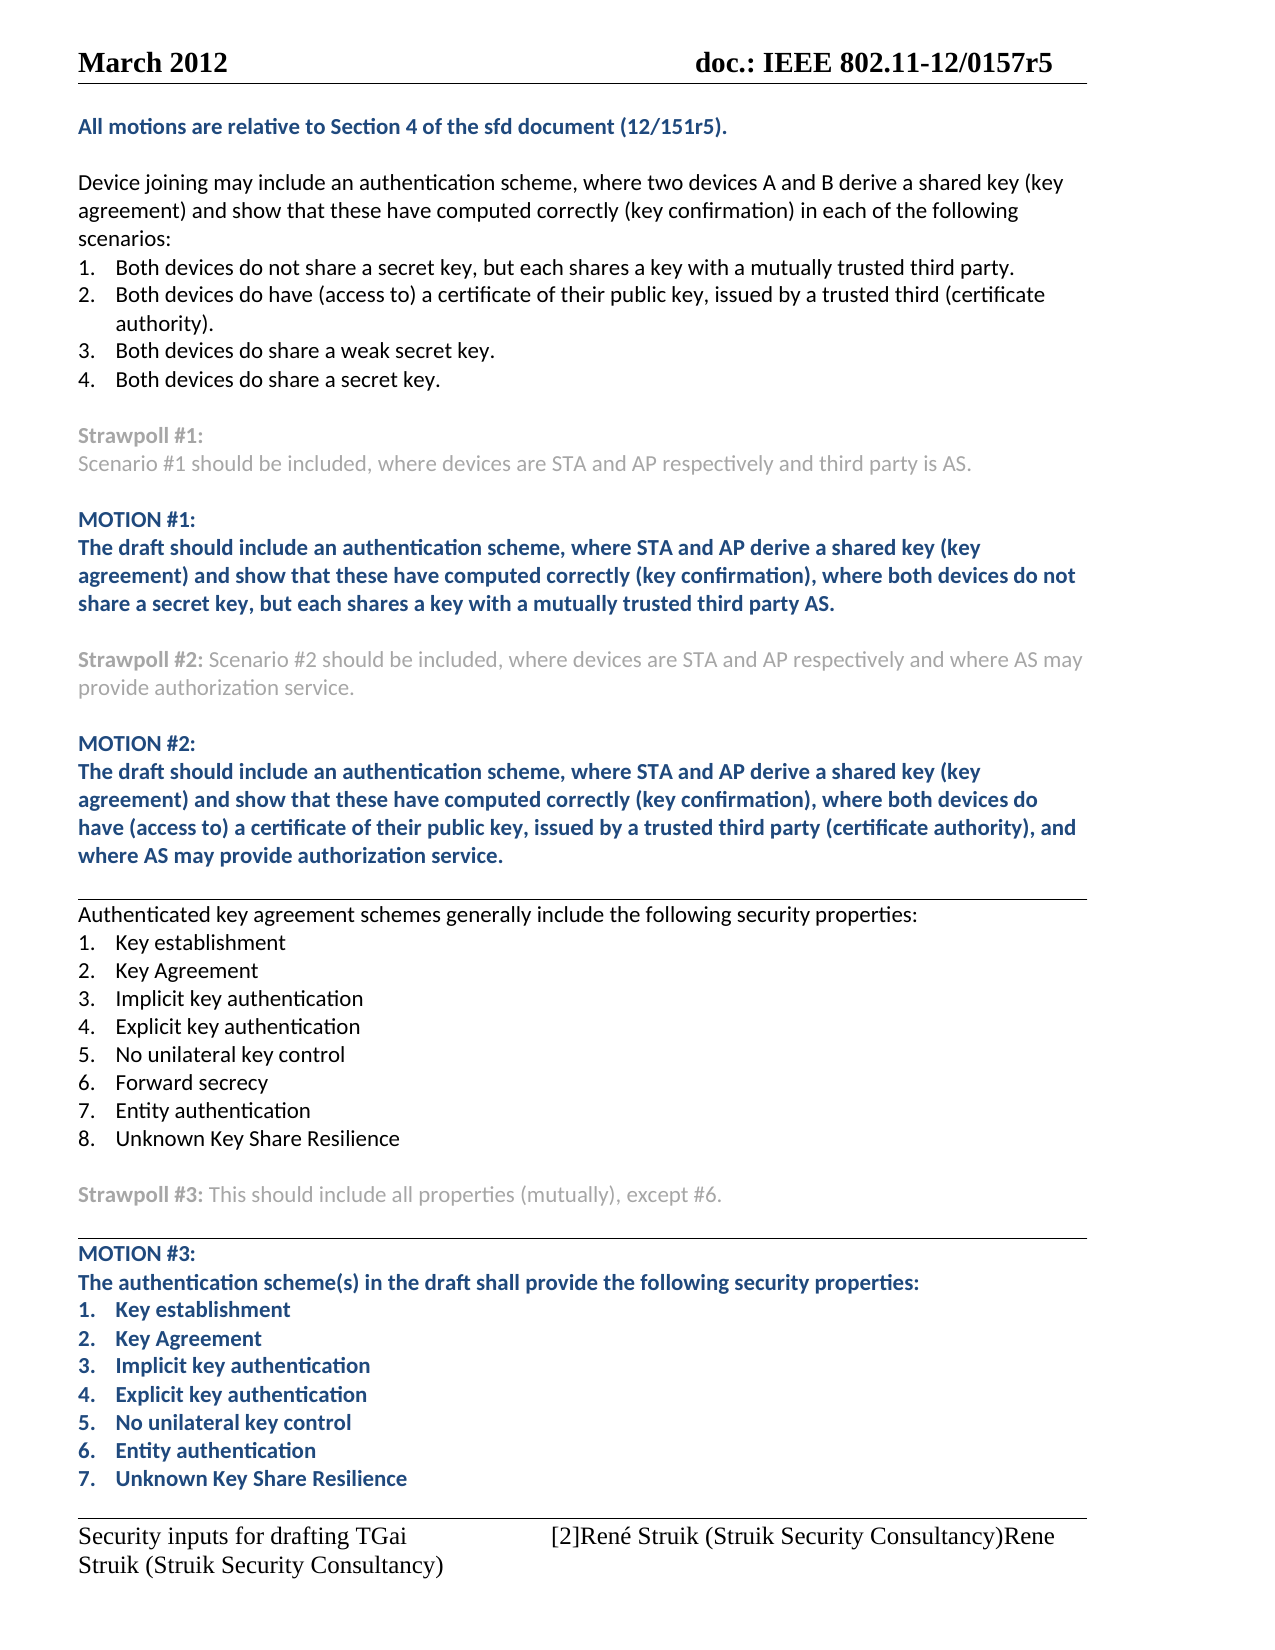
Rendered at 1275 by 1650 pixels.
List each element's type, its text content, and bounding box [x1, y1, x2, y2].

list Both devices do share a weak secret key. [78, 337, 1087, 365]
list Explicit key authentication [78, 1380, 1087, 1408]
list Entity authentication [78, 1436, 1087, 1464]
text Strawpoll #1: [78, 421, 1087, 449]
list Key Agreement [78, 1324, 1087, 1352]
list Unknown Key Share Resilience [78, 1464, 1087, 1492]
list Unknown Key Share Resilience [78, 1124, 1087, 1152]
text The draft should include an authentication scheme, where STA and AP derive a shared key (key agreement) and show that these have computed correctly (key confirmation), where both devices do have (access to) a certificate of their public key, issued by a trusted third party (certificate authority), and where AS may provide authorization service. [78, 757, 1087, 869]
list Implicit key authentication [78, 1352, 1087, 1380]
text Strawpoll #3: This should include all properties (mutually), except #6. [78, 1180, 1087, 1208]
list Entity authentication [78, 1096, 1087, 1124]
list Both devices do have (access to) a certificate of their public key, issued by a trusted third (certificate authority). [78, 281, 1087, 337]
text Scenario #1 should be included, where devices are STA and AP respectively and third party is AS. [78, 449, 1087, 477]
text MOTION #2: [78, 729, 1087, 757]
list Key establishment [78, 1296, 1087, 1324]
list No unilateral key control [78, 1408, 1087, 1436]
text MOTION #1: [78, 505, 1087, 533]
text All motions are relative to Section 4 of the sfd document (12/151r5). [78, 112, 1087, 141]
list Explicit key authentication [78, 1012, 1087, 1040]
list Both devices do not share a secret key, but each shares a key with a mutually trusted third party. [78, 253, 1087, 281]
text Strawpoll #2: Scenario #2 should be included, where devices are STA and AP respectively and where AS may provide authorization service. [78, 645, 1087, 701]
text The authentication scheme(s) in the draft shall provide the following security properties: [78, 1268, 1087, 1296]
list Implicit key authentication [78, 984, 1087, 1012]
list Both devices do share a secret key. [78, 365, 1087, 393]
list Key establishment [78, 928, 1087, 956]
list Forward secrecy [78, 1068, 1087, 1096]
text The draft should include an authentication scheme, where STA and AP derive a shared key (key agreement) and show that these have computed correctly (key confirmation), where both devices do not share a secret key, but each shares a key with a mutually trusted third party AS. [78, 533, 1087, 617]
list Key Agreement [78, 956, 1087, 984]
text Authenticated key agreement schemes generally include the following security properties: [78, 900, 1087, 928]
text Device joining may include an authentication scheme, where two devices A and B derive a shared key (key agreement) and show that these have computed correctly (key confirmation) in each of the following scenarios: [78, 168, 1087, 253]
list No unilateral key control [78, 1040, 1087, 1068]
text MOTION #3: [78, 1239, 1087, 1268]
